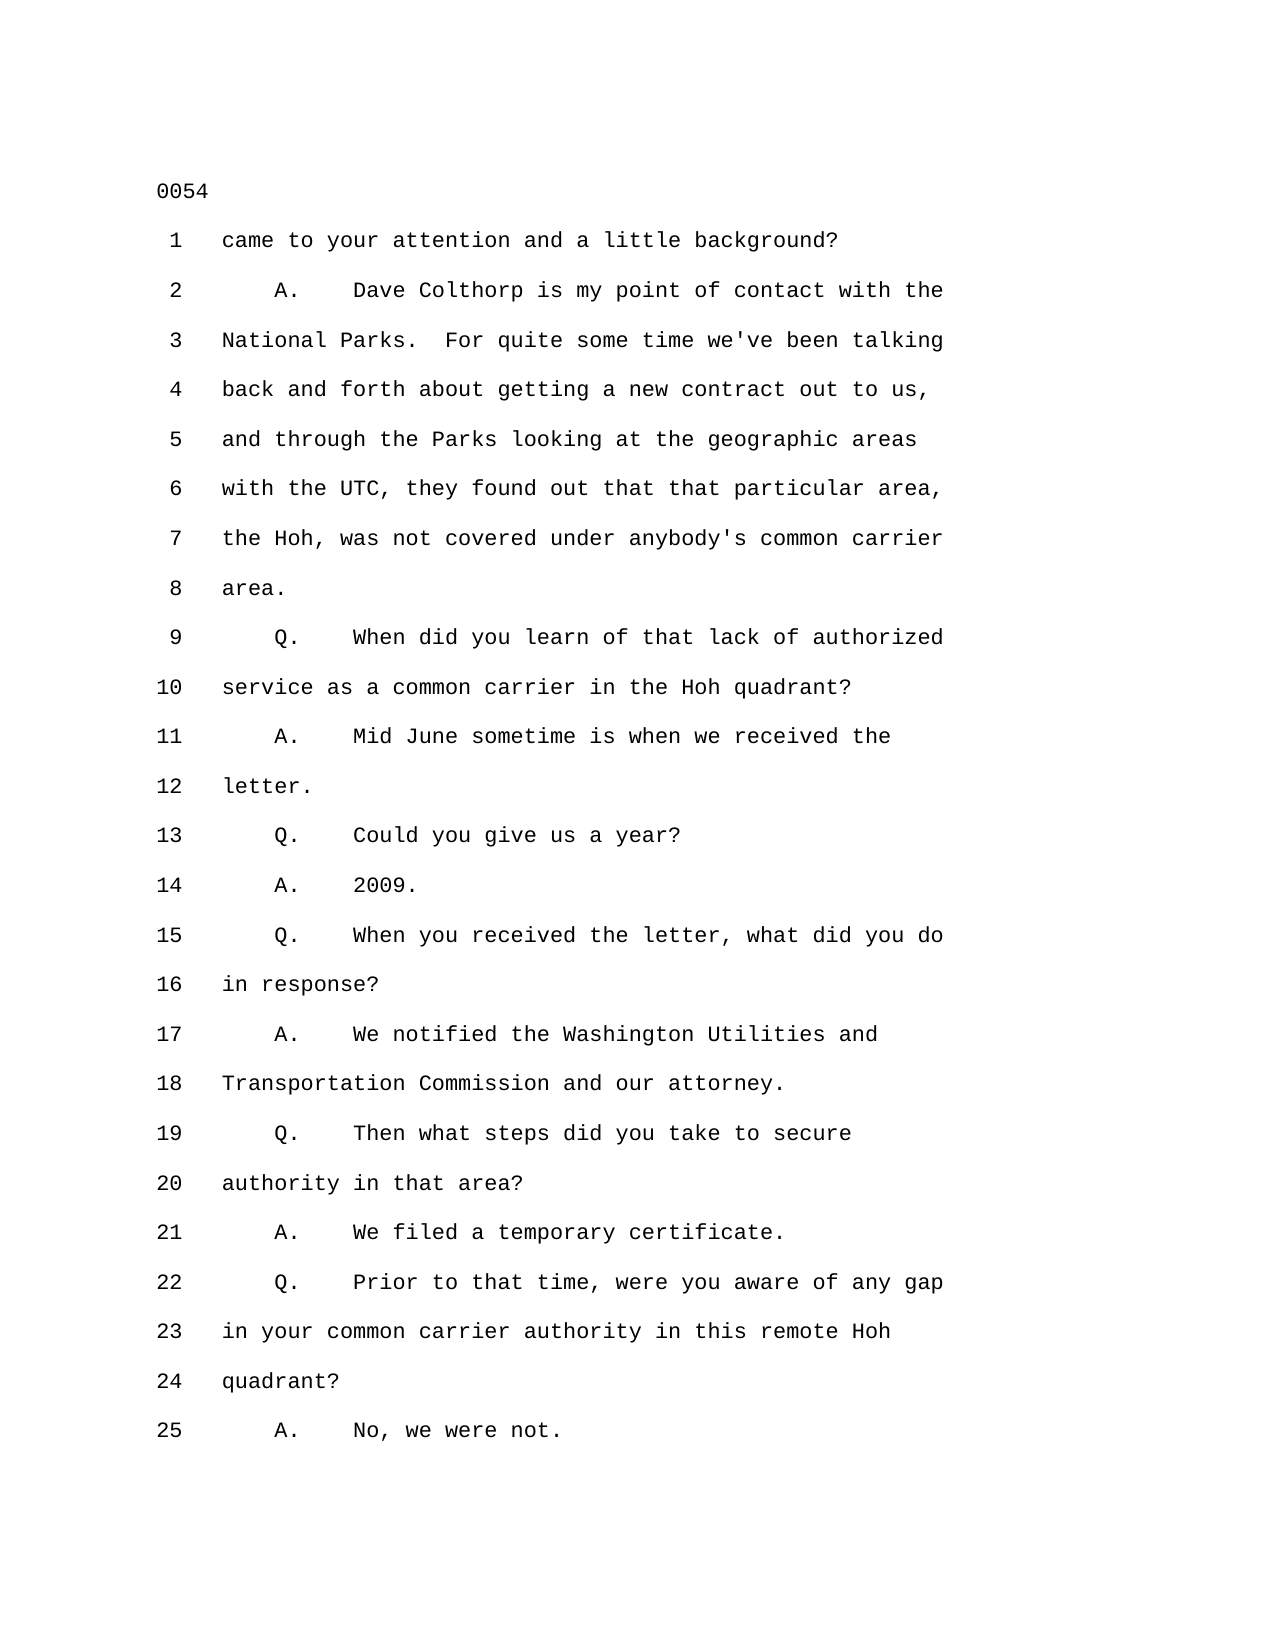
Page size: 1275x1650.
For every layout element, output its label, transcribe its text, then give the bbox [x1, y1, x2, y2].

text 25 A. No, we were not. [156, 1419, 1119, 1444]
text 23 in your common carrier authority in this remote Hoh [156, 1320, 1119, 1345]
text 16 in response? [156, 973, 1119, 998]
text 4 back and forth about getting a new contract out to us, [156, 378, 1119, 403]
text 0054 [156, 180, 1119, 205]
text 15 Q. When you received the letter, what did you do [156, 924, 1119, 948]
text 7 the Hoh, was not covered under anybody's common carrier [156, 527, 1119, 552]
text 9 Q. When did you learn of that lack of authorized [156, 626, 1119, 651]
text 12 letter. [156, 775, 1119, 800]
text 1 came to your attention and a little background? [156, 229, 1119, 254]
text 19 Q. Then what steps did you take to secure [156, 1122, 1119, 1147]
text 14 A. 2009. [156, 874, 1119, 899]
text 20 authority in that area? [156, 1172, 1119, 1196]
text 2 A. Dave Colthorp is my point of contact with the [156, 279, 1119, 304]
text 18 Transportation Commission and our attorney. [156, 1072, 1119, 1097]
text 10 service as a common carrier in the Hoh quadrant? [156, 676, 1119, 701]
text 5 and through the Parks looking at the geographic areas [156, 428, 1119, 453]
text 8 area. [156, 577, 1119, 601]
text 17 A. We notified the Washington Utilities and [156, 1023, 1119, 1048]
text 13 Q. Could you give us a year? [156, 824, 1119, 849]
text 6 with the UTC, they found out that that particular area, [156, 477, 1119, 502]
text 22 Q. Prior to that time, were you aware of any gap [156, 1271, 1119, 1296]
text 21 A. We filed a temporary certificate. [156, 1221, 1119, 1246]
text 24 quadrant? [156, 1370, 1119, 1395]
text 11 A. Mid June sometime is when we received the [156, 725, 1119, 750]
text 3 National Parks. For quite some time we've been talking [156, 329, 1119, 353]
